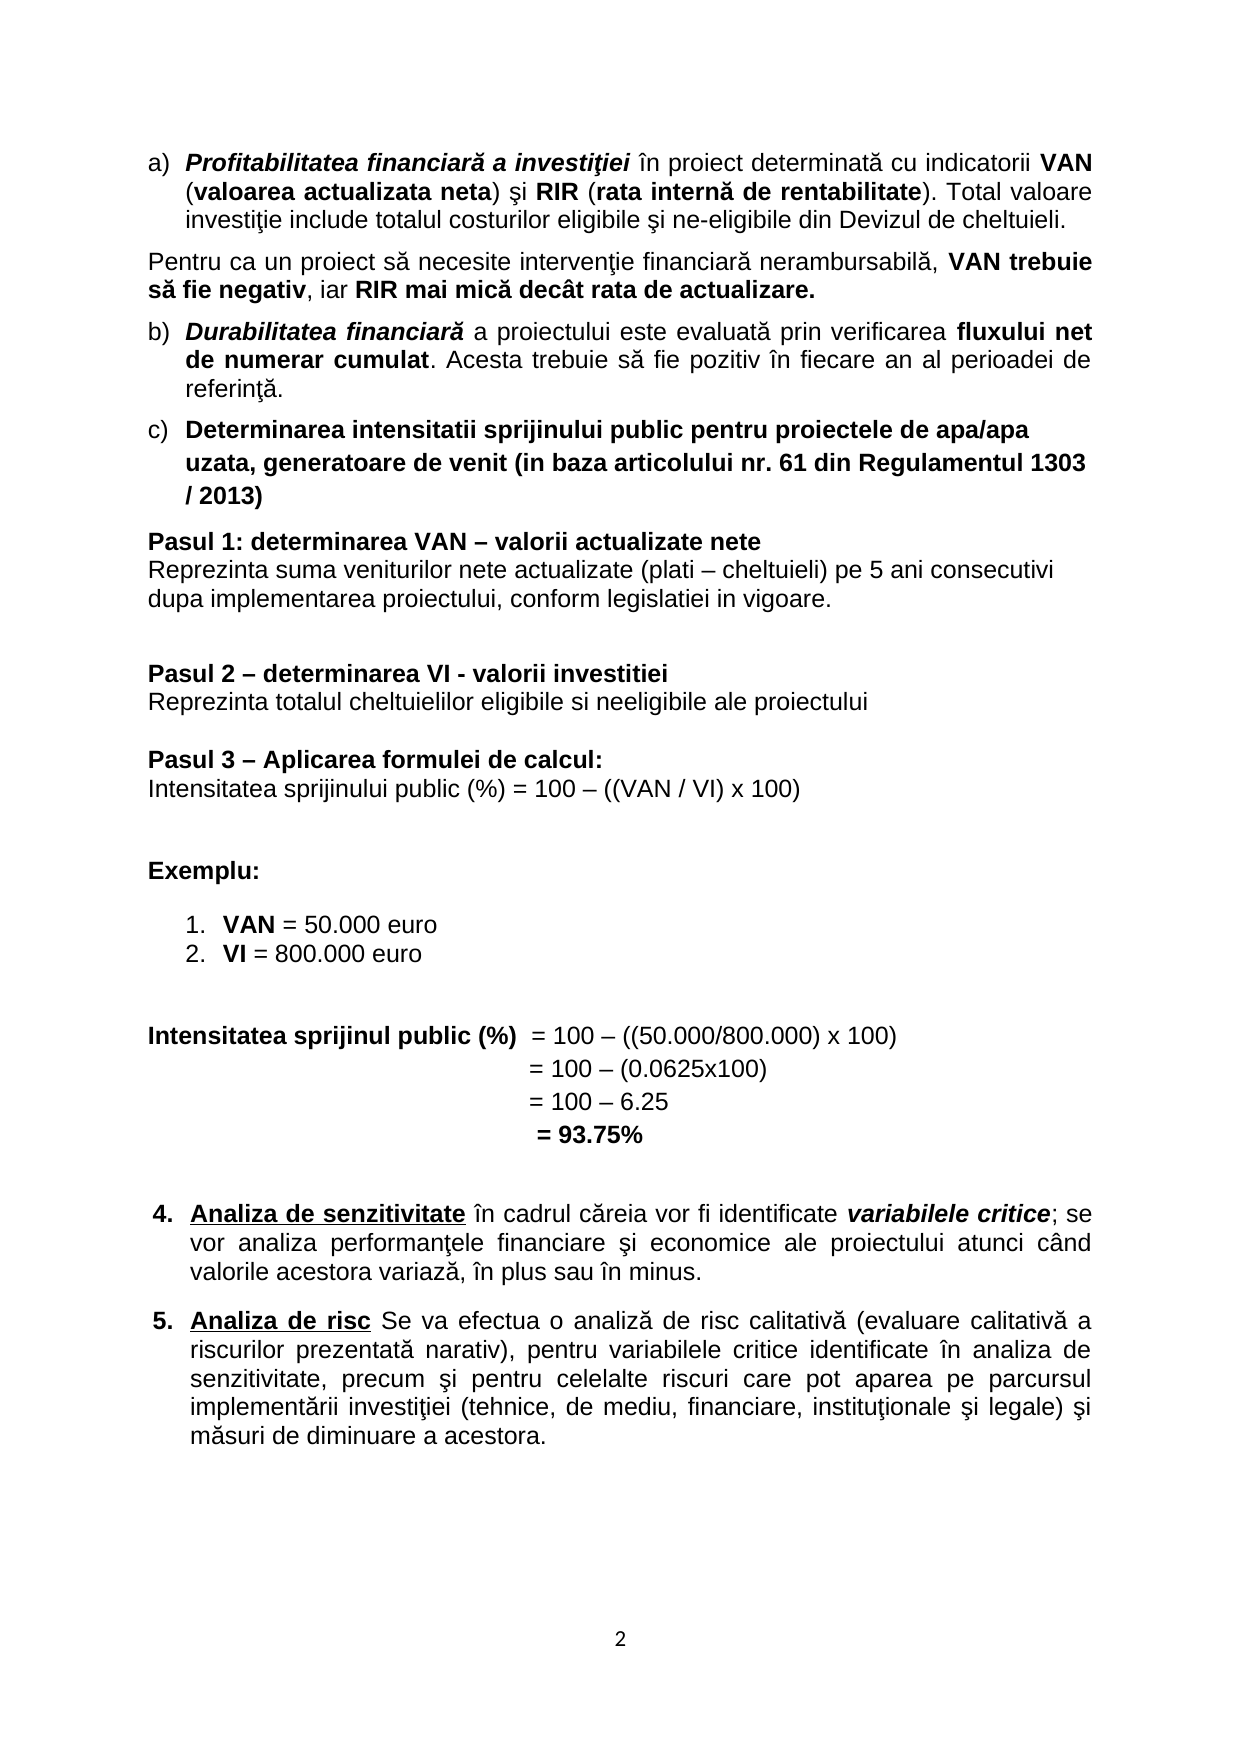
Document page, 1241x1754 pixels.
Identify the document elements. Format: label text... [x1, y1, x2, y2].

text Reprezinta suma veniturilor nete actualizate (plati – cheltuieli) pe 5 ani consecutivi dupa implementarea proiectului, conform legislatiei in vigoare. [148, 556, 1092, 613]
list Durabilitatea financiară a proiectului este evaluată prin verificarea fluxului net de numerar cumulat. Acesta trebuie să fie pozitiv în fiecare an al perioadei de referinţă. [148, 316, 1092, 403]
text = 100 – (0.0625x100) [148, 1054, 1092, 1083]
text = 93.75% [148, 1120, 1092, 1149]
text Pentru ca un proiect să necesite intervenţie financiară nerambursabilă, VAN trebuie să fie negativ, iar RIR mai mică decât rata de actualizare. [148, 246, 1092, 304]
text Reprezinta totalul cheltuielilor eligibile si neeligibile ale proiectului [148, 687, 1092, 716]
list Determinarea intensitatii sprijinului public pentru proiectele de apa/apa uzata, generatoare de venit (in baza articolului nr. 61 din Regulamentul 1303 / 2013) [148, 415, 1092, 510]
list Profitabilitatea financiară a investiţiei în proiect determinată cu indicatorii VAN (valoarea actualizata neta) şi RIR (rata internă de rentabilitate). Total valoare investiţie include totalul costurilor eligibile şi ne-eligibile din Devizul de cheltuieli. [148, 148, 1092, 234]
list VI = 800.000 euro [185, 939, 1092, 967]
text Intensitatea sprijinului public (%) = 100 – ((VAN / VI) x 100) [148, 773, 1092, 802]
text Intensitatea sprijinul public (%) = 100 – ((50.000/800.000) x 100) [148, 1021, 1092, 1050]
text Pasul 3 – Aplicarea formulei de calcul: [148, 745, 1092, 773]
text Exemplu: [148, 856, 1092, 885]
text Pasul 1: determinarea VAN – valorii actualizate nete [148, 527, 1092, 556]
text = 100 – 6.25 [148, 1087, 1092, 1116]
list Analiza de senzitivitate în cadrul căreia vor fi identificate variabilele critice; se vor analiza performanţele financiare şi economice ale proiectului atunci când valorile acestora variază, în plus sau în minus. [152, 1199, 1092, 1285]
list VAN = 50.000 euro [185, 910, 1092, 939]
text Pasul 2 – determinarea VI - valorii investitiei [148, 658, 1092, 687]
list Analiza de risc Se va efectua o analiză de risc calitativă (evaluare calitativă a riscurilor prezentată narativ), pentru variabilele critice identificate în analiza de senzitivitate, precum şi pentru celelalte riscuri care pot aparea pe parcursul implementării investiţiei (tehnice, de mediu, financiare, instituţionale şi legale) şi măsuri de diminuare a acestora. [152, 1306, 1092, 1450]
